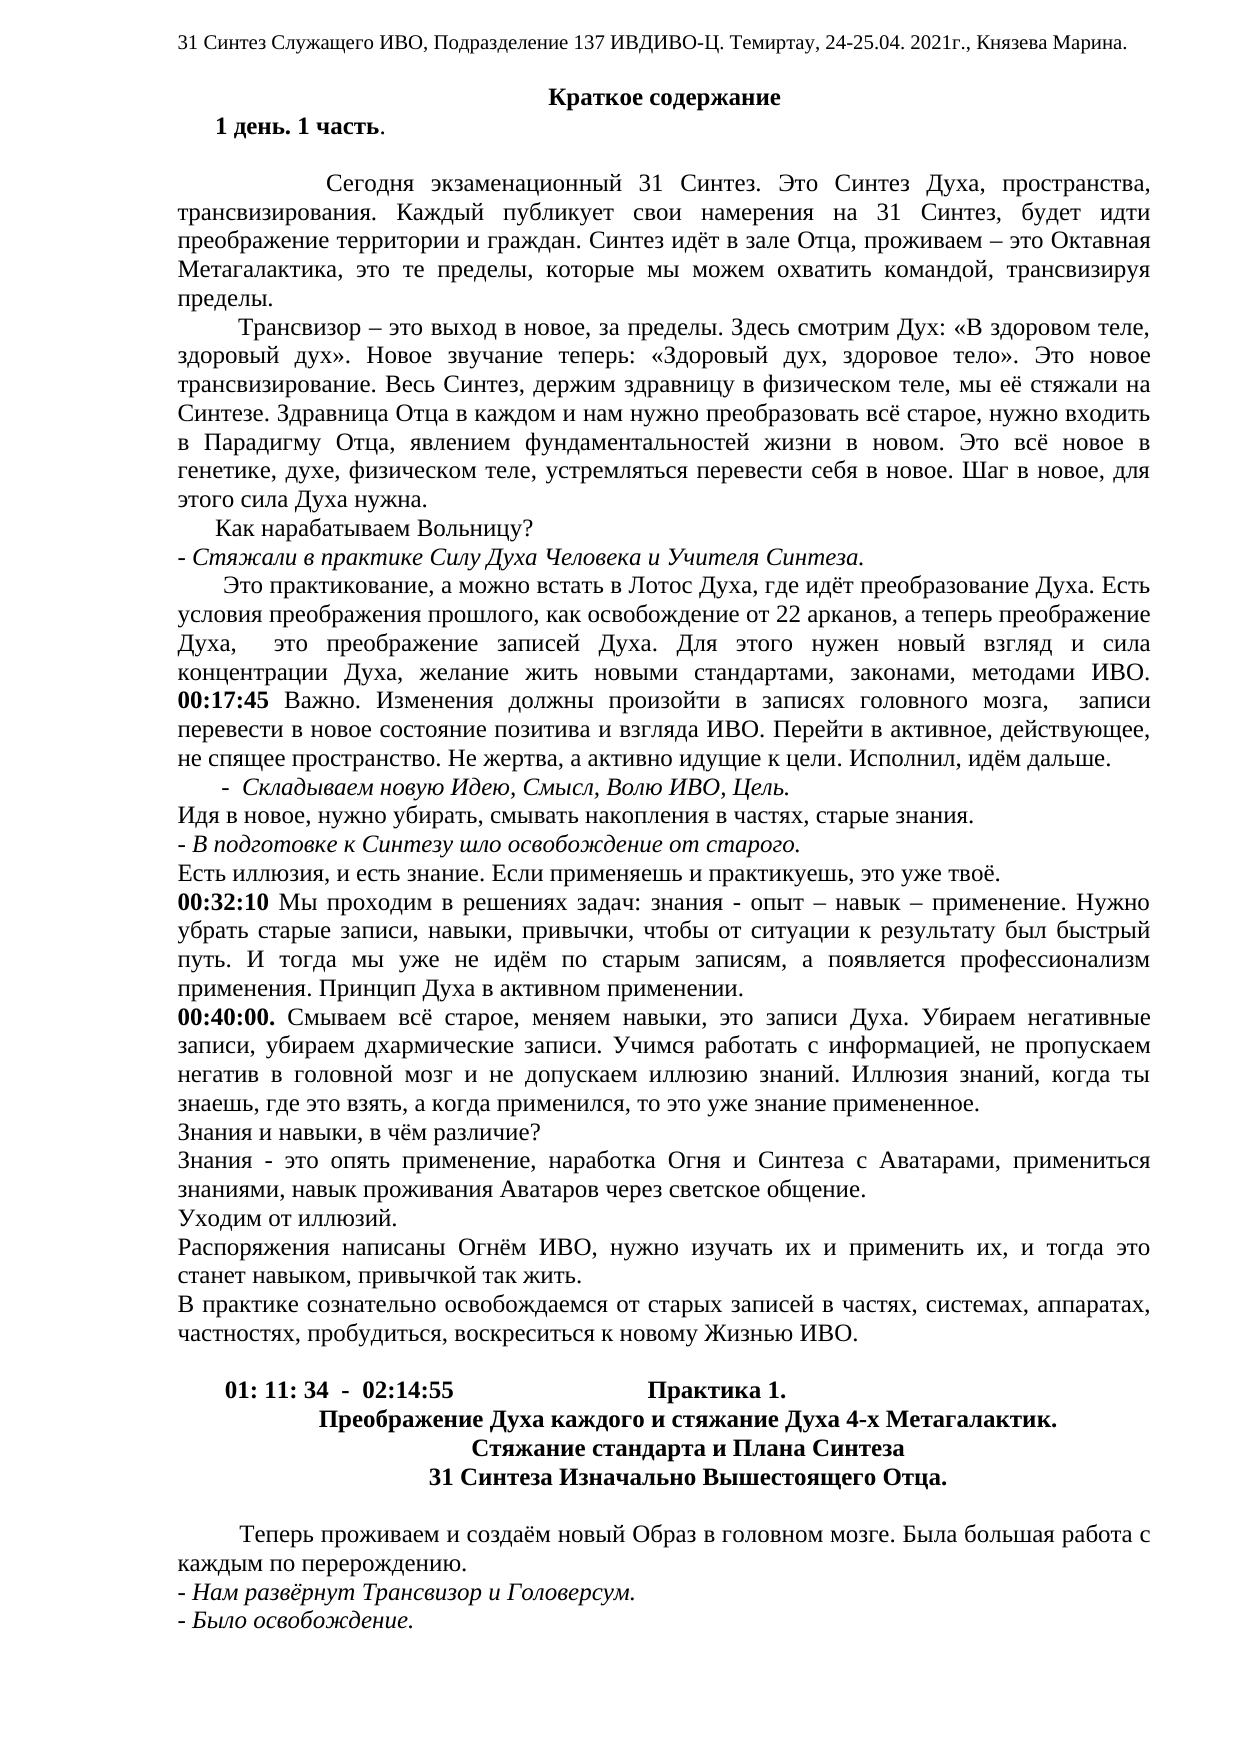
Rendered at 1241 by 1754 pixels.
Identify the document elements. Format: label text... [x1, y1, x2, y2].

text Есть иллюзия, и есть знание. Если применяешь и практикуешь, это уже твоё. [177, 858, 1152, 887]
text В практике сознательно освобождаемся от старых записей в частях, системах, аппаратах, частностях, пробудиться, воскреситься к новому Жизнью ИВО. [177, 1289, 1152, 1347]
text Идя в новое, нужно убирать, смывать накопления в частях, старые знания. [177, 800, 1152, 829]
text - Стяжали в практике Силу Духа Человека и Учителя Синтеза. [177, 542, 1152, 570]
text Сегодня экзаменационный 31 Синтез. Это Синтез Духа, пространства, трансвизирования. Каждый публикует свои намерения на 31 Синтез, будет идти преображение территории и граждан. Синтез идёт в зале Отца, проживаем – это Октавная Метагалактика, это те пределы, которые мы можем охватить командой, трансвизируя пределы. [177, 168, 1152, 312]
text 00:32:10 Мы проходим в решениях задач: знания - опыт – навык – применение. Нужно убрать старые записи, навыки, привычки, чтобы от ситуации к результату был быстрый путь. И тогда мы уже не идём по старым записям, а появляется профессионализм применения. Принцип Духа в активном применении. [177, 887, 1152, 1002]
text Знания - это опять применение, наработка Огня и Синтеза с Аватарами, примениться знаниями, навык проживания Аватаров через светское общение. [177, 1145, 1152, 1203]
text 00:40:00. Смываем всё старое, меняем навыки, это записи Духа. Убираем негативные записи, убираем дхармические записи. Учимся работать с информацией, не пропускаем негатив в головной мозг и не допускаем иллюзию знаний. Иллюзия знаний, когда ты знаешь, где это взять, а когда применился, то это уже знание примененное. [177, 1002, 1152, 1117]
text 31 Синтез Служащего ИВО, Подразделение 137 ИВДИВО-Ц. Темиртау, 24-25.04. 2021г., Князева Марина. [177, 29, 1152, 54]
text Преображение Духа каждого и стяжание Духа 4-х Метагалактик. [177, 1404, 1152, 1433]
text 1 день. 1 часть. [177, 111, 1152, 140]
text Распоряжения написаны Огнём ИВО, нужно изучать их и применить их, и тогда это станет навыком, привычкой так жить. [177, 1232, 1152, 1289]
text Стяжание стандарта и Плана Синтеза [177, 1433, 1152, 1462]
text Уходим от иллюзий. [177, 1203, 1152, 1232]
text 31 Синтеза Изначально Вышестоящего Отца. [177, 1462, 1152, 1490]
text - Было освобождение. [177, 1605, 1152, 1634]
text Краткое содержание [177, 82, 1152, 111]
text - В подготовке к Синтезу шло освобождение от старого. [177, 829, 1152, 858]
text Теперь проживаем и создаём новый Образ в головном мозге. Была большая работа с каждым по перерождению. [177, 1519, 1152, 1577]
text 01: 11: 34 - 02:14:55 Практика 1. [177, 1375, 1152, 1404]
text Трансвизор – это выход в новое, за пределы. Здесь смотрим Дух: «В здоровом теле, здоровый дух». Новое звучание теперь: «Здоровый дух, здоровое тело». Это новое трансвизирование. Весь Синтез, держим здравницу в физическом теле, мы её стяжали на Синтезе. Здравница Отца в каждом и нам нужно преобразовать всё старое, нужно входить в Парадигму Отца, явлением фундаментальностей жизни в новом. Это всё новое в генетике, духе, физическом теле, устремляться перевести себя в новое. Шаг в новое, для этого сила Духа нужна. [177, 312, 1152, 513]
text - Нам развёрнут Трансвизор и Головерсум. [177, 1577, 1152, 1605]
text - Складываем новую Идею, Смысл, Волю ИВО, Цель. [177, 772, 1152, 800]
text Как нарабатываем Вольницу? [177, 513, 1152, 542]
text Знания и навыки, в чём различие? [177, 1117, 1152, 1145]
text Это практикование, а можно встать в Лотос Духа, где идёт преобразование Духа. Есть условия преображения прошлого, как освобождение от 22 арканов, а теперь преображение Духа, это преображение записей Духа. Для этого нужен новый взгляд и сила концентрации Духа, желание жить новыми стандартами, законами, методами ИВО. 00:17:45 Важно. Изменения должны произойти в записях головного мозга, записи перевести в новое состояние позитива и взгляда ИВО. Перейти в активное, действующее, не спящее пространство. Не жертва, а активно идущие к цели. Исполнил, идём дальше. [177, 570, 1152, 772]
